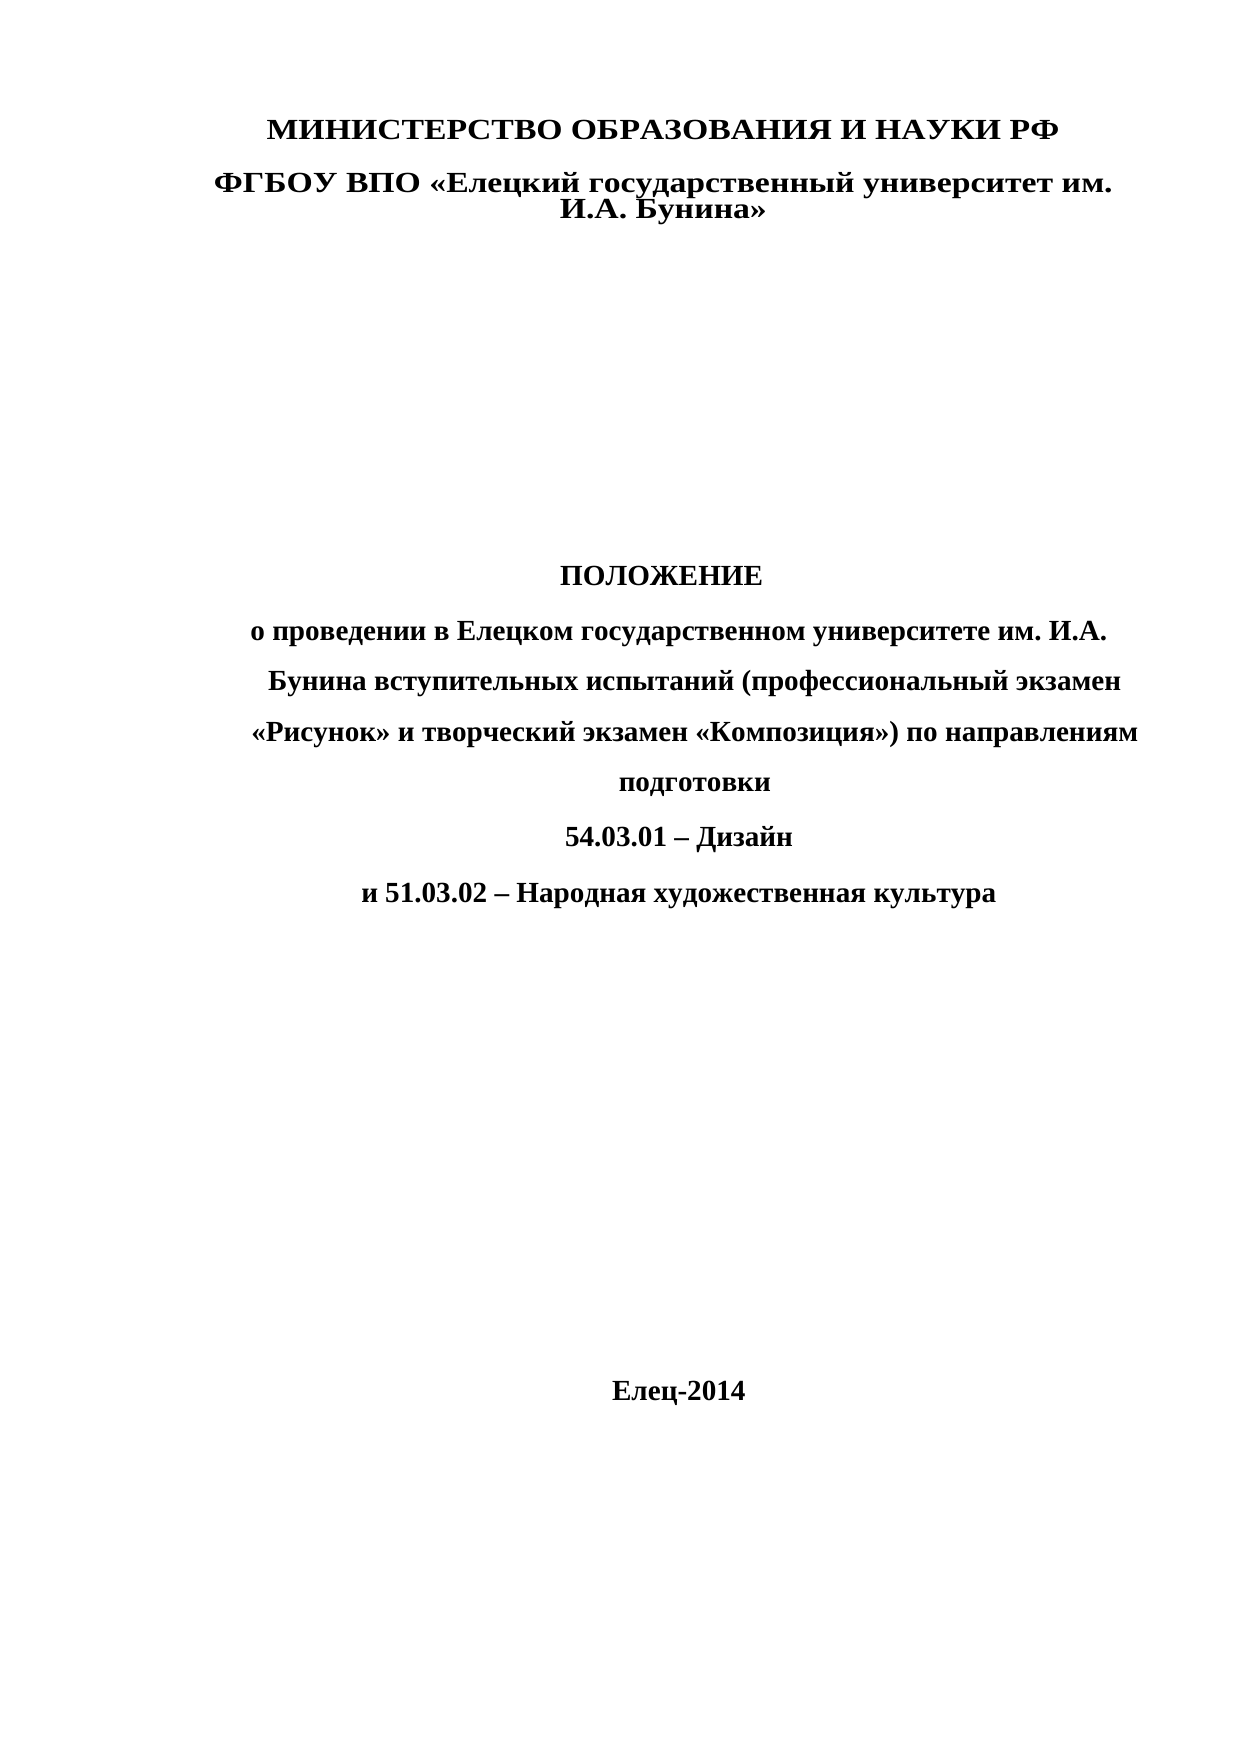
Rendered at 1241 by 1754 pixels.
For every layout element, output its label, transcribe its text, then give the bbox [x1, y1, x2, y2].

text 54.03.01 – Дизайн [206, 819, 1152, 853]
text МИНИСТЕРСТВО ОБРАЗОВАНИЯ И НАУКИ РФ [177, 118, 1149, 144]
text и 51.03.02 – Народная художественная культура [206, 875, 1152, 908]
text ПОЛОЖЕНИЕ [177, 558, 1146, 591]
text ФГБОУ ВПО «Елецкий государственный университет им. И.А. Бунина» [177, 171, 1149, 224]
text о проведении в Елецком государственном университете им. И.А. Бунина вступительных испытаний (профессиональный экзамен «Рисунок» и творческий экзамен «Композиция») по направлениям подготовки [206, 613, 1152, 798]
text Елец-2014 [206, 1373, 1152, 1406]
